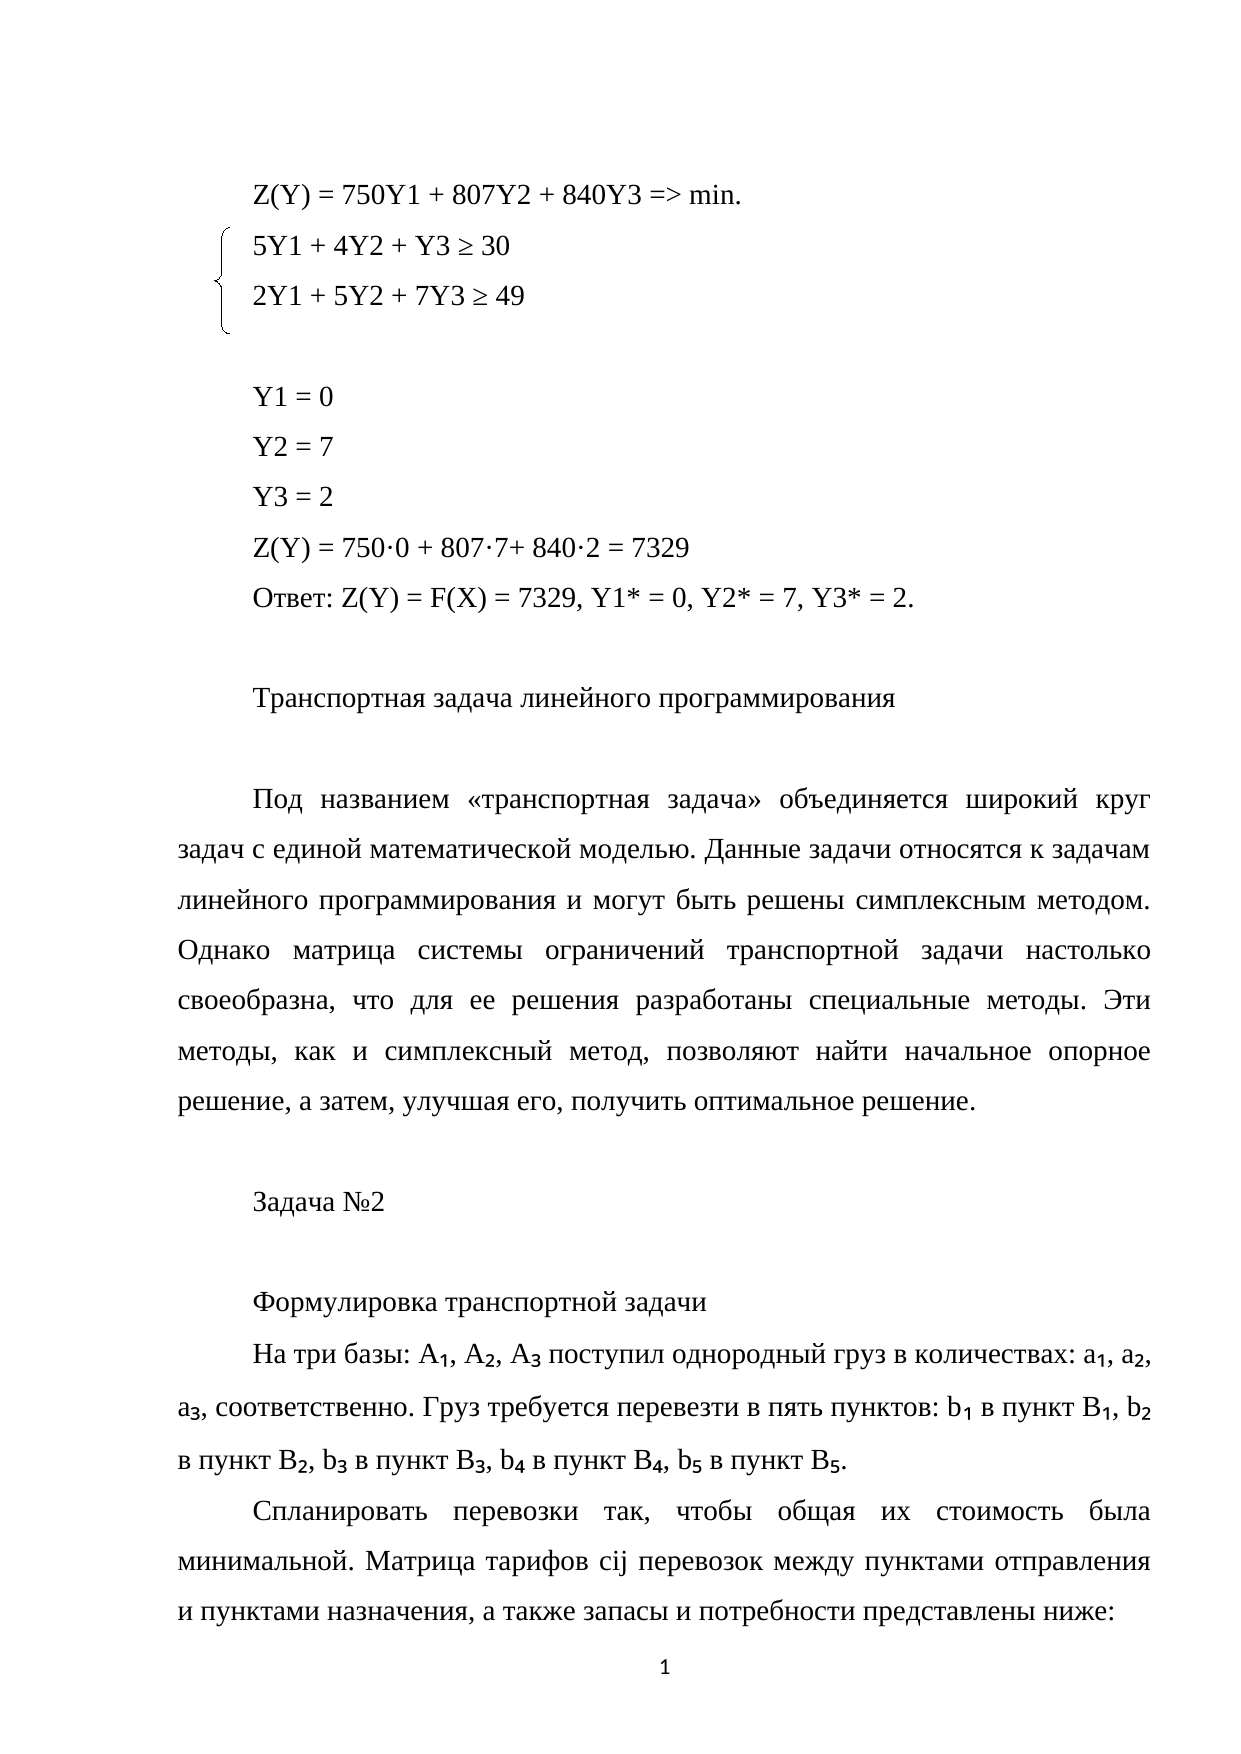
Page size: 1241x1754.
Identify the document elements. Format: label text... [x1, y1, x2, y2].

text Y2 = 7 [177, 429, 1152, 463]
text Под названием «транспортная задача» объединяется широкий круг задач с единой математической моделью. Данные задачи относятся к задачам линейного программирования и могут быть решены симплексным методом. Однако матрица системы ограничений транспортной задачи настолько своеобразна, что для ее решения разработаны специальные методы. Эти методы, как и симплексный метод, позволяют найти начальное опорное решение, а затем, улучшая его, получить оптимальное решение. [177, 781, 1152, 1117]
text Z(Y) = 750·0 + 807·7+ 840·2 = 7329 [177, 530, 1152, 563]
text Y1 = 0 [177, 379, 1152, 412]
text Задача №2 [177, 1184, 1152, 1217]
text Z(Y) = 750Y1 + 807Y2 + 840Y3 => min. [177, 177, 1152, 211]
text Спланировать перевозки так, чтобы общая их стоимость была минимальной. Матрица тарифов сij перевозок между пунктами отправления и пунктами назначения, а также запасы и потребности представлены ниже: [177, 1493, 1152, 1627]
text Ответ: Z(Y) = F(Х) = 7329, Y1* = 0, Y2* = 7, Y3* = 2. [177, 580, 1152, 613]
text 5Y1 + 4Y2 + Y3 ≥ 30 [177, 228, 1152, 261]
text Y3 = 2 [177, 479, 1152, 513]
text Транспортная задача линейного программирования [177, 681, 1152, 714]
text Формулировка транспортной задачи [177, 1284, 1152, 1318]
text На три базы: А₁, А₂, А₃ поступил однородный груз в количествах: а₁, а₂, а₃, соответственно. Груз требуется перевезти в пять пунктов: b₁ в пункт В₁, b₂ в пункт В₂, b₃ в пункт В₃, b₄ в пункт В₄, b₅ в пункт В₅. [177, 1335, 1152, 1475]
text 2Y1 + 5Y2 + 7Y3 ≥ 49 [177, 278, 1152, 312]
